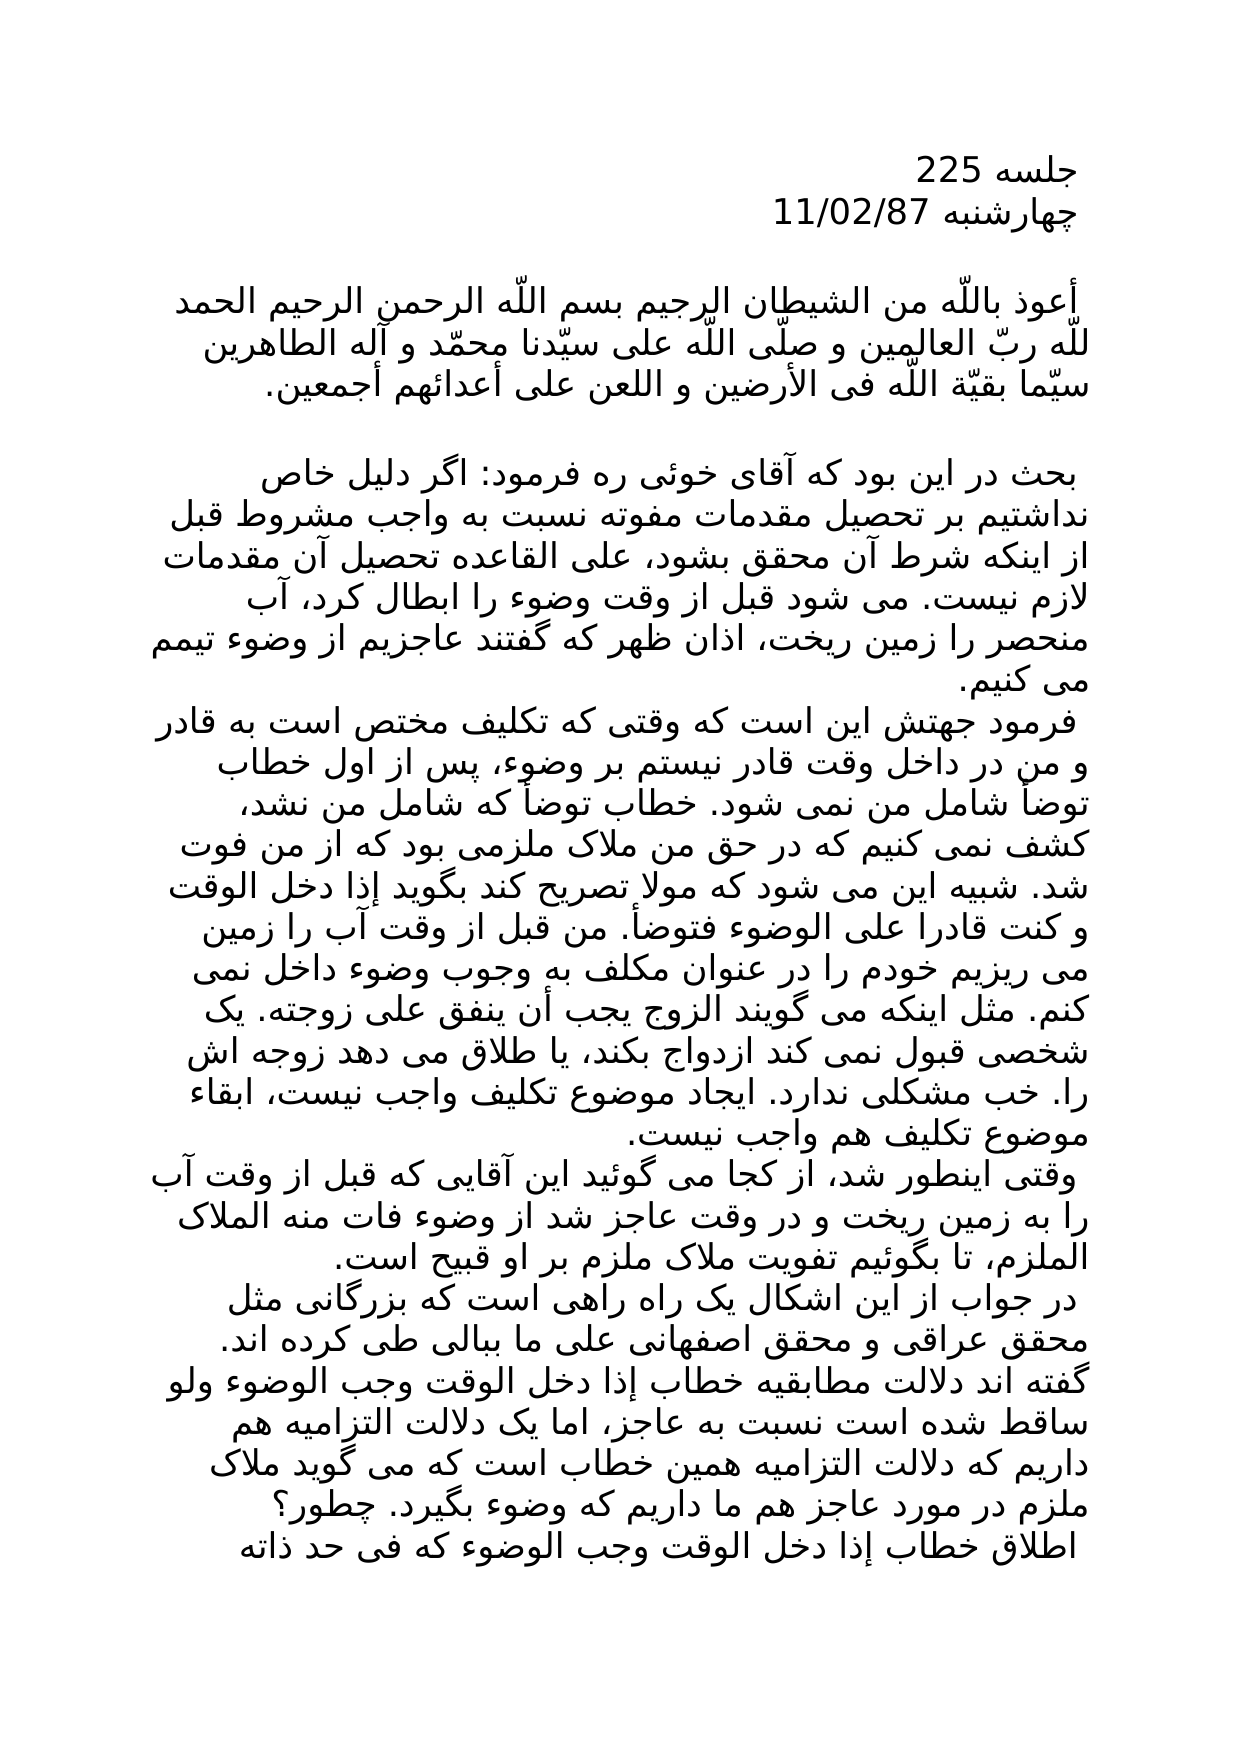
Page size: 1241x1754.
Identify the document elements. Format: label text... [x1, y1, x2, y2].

text جلسه 225 [150, 150, 1090, 191]
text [150, 1525, 1090, 1566]
text چهارشنبه 11/02/87 [150, 191, 1090, 232]
text فرمود جهتش این است که وقتی که تکلیف مختص است به قادر و من در داخل وقت قادر نیستم بر وضوء، پس از اول خطاب توضأ شامل من نمی شود. خطاب توضأ که شامل من نشد، کشف نمی کنیم که در حق من ملاک ملزمی بود که از من فوت شد. شبیه این می شود که مولا تصریح کند بگوید إذا دخل الوقت و کنت قادرا علی الوضوء فتوضأ. من قبل از وقت آب را زمین می ریزیم خودم را در عنوان مکلف به وجوب وضوء داخل نمی کنم. مثل اینکه می گویند الزوج یجب أن ینفق علی زوجته. یک شخصی قبول نمی کند ازدواج بکند، یا طلاق می دهد زوجه اش را. خب مشکلی ندارد. ایجاد موضوع تکلیف واجب نیست، ابقاء موضوع تکلیف هم واجب نیست. [150, 700, 1090, 1154]
text أعوذ باللّه من الشیطان الرجیم بسم اللّه الرحمن الرحیم الحمد للّه ربّ العالمین و صلّی اللّه علی سیّدنا محمّد و آله الطاهرین سیّما بقیّة اللّه فی الأرضین و اللعن علی أعدائهم أجمعین. [150, 281, 1090, 404]
text در جواب از این اشکال یک راه راهی است که بزرگانی مثل محقق عراقی و محقق اصفهانی علی ما ببالی طی کرده اند. گفته اند دلالت مطابقیه خطاب إذا دخل الوقت وجب الوضوء ولو ساقط شده است نسبت به عاجز، اما یک دلالت التزامیه هم داریم که دلالت التزامیه همین خطاب است که می گوید ملاک ملزم در مورد عاجز هم ما داریم که وضوء بگیرد. چطور؟ [150, 1278, 1090, 1525]
text وقتی اینطور شد، از کجا می گوئید این آقایی که قبل از وقت آب را به زمین ریخت و در وقت عاجز شد از وضوء فات منه الملاک الملزم، تا بگوئیم تفویت ملاک ملزم بر او قبیح است. [150, 1154, 1090, 1278]
text بحث در این بود که آقای خوئی ره فرمود: اگر دلیل خاص نداشتیم بر تحصیل مقدمات مفوته نسبت به واجب مشروط قبل از اینکه شرط آن محقق بشود، علی القاعده تحصیل آن مقدمات لازم نیست. می شود قبل از وقت وضوء را ابطال کرد، آب منحصر را زمین ریخت، اذان ظهر که گفتند عاجزیم از وضوء تیمم می کنیم. [150, 453, 1090, 700]
